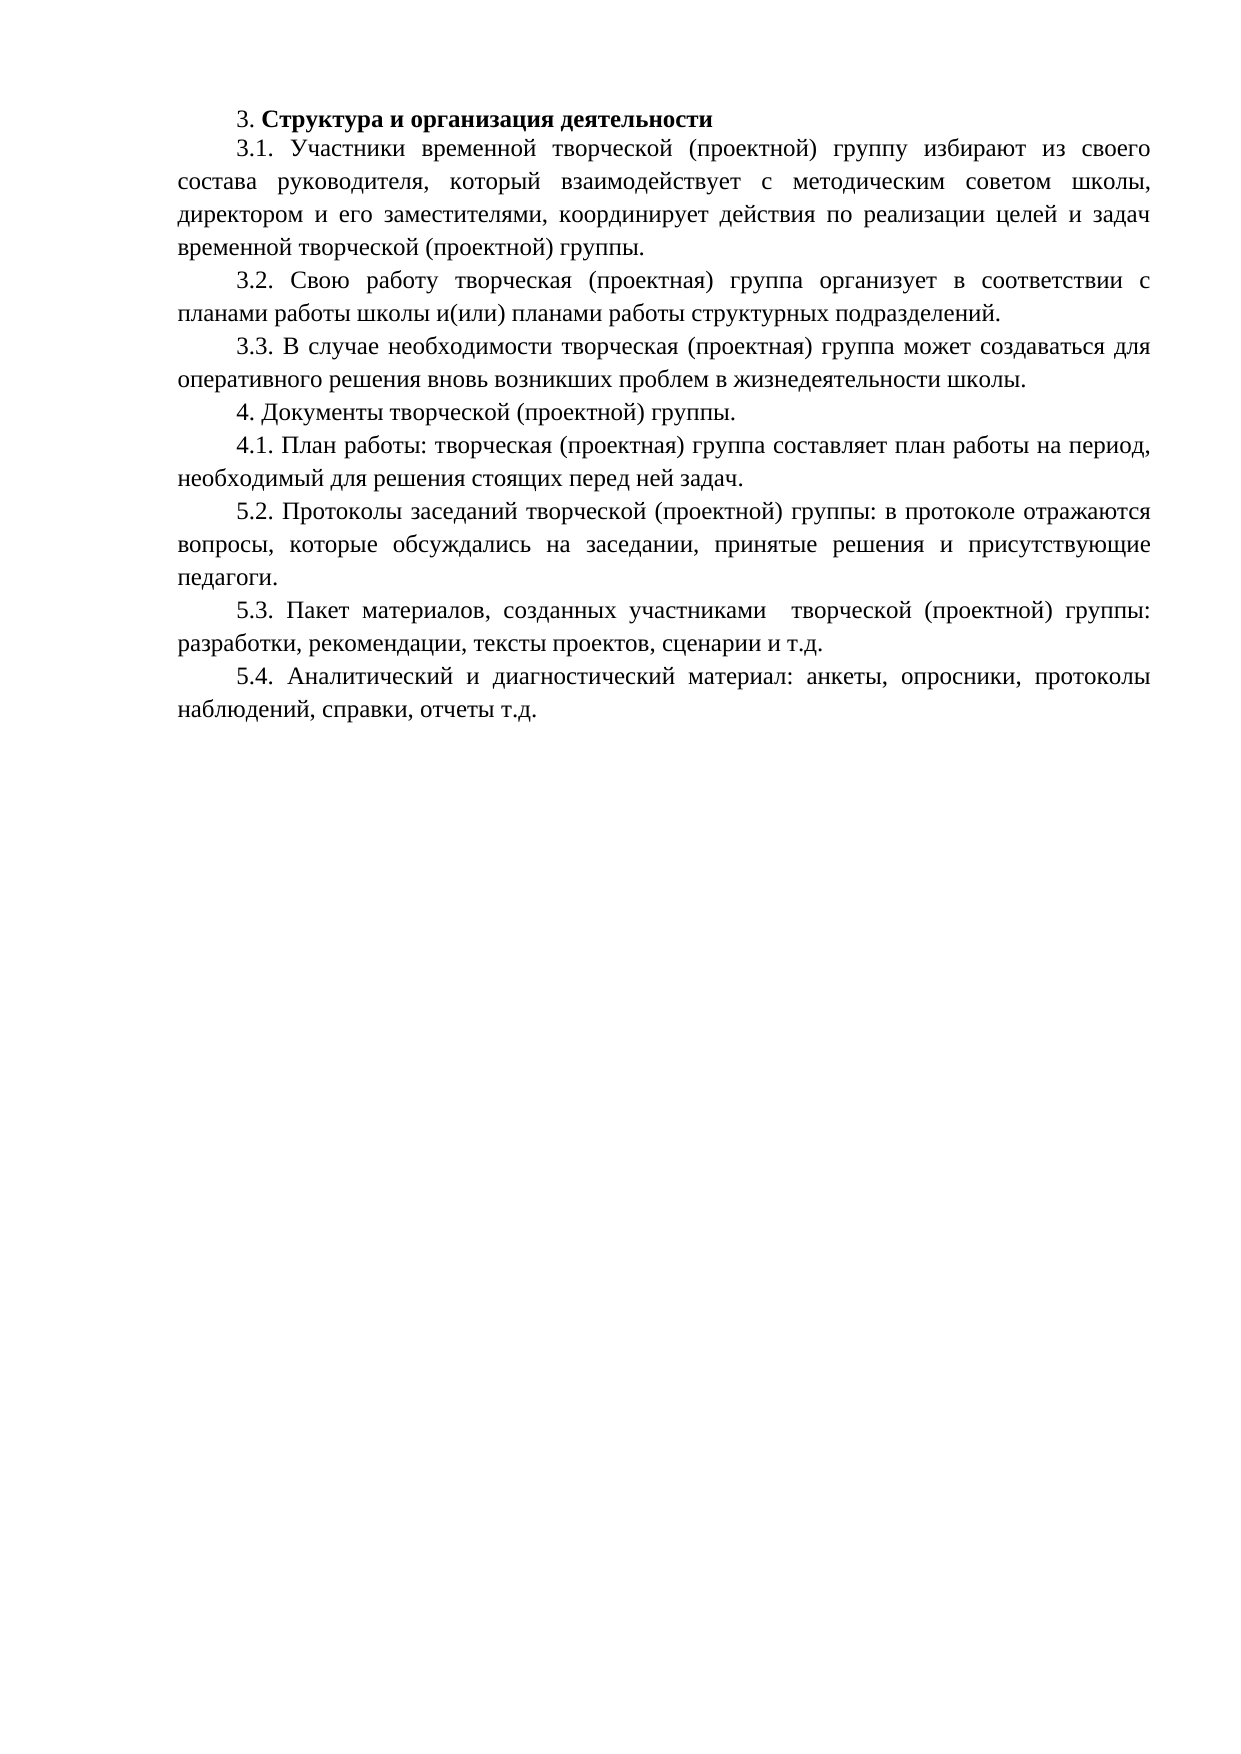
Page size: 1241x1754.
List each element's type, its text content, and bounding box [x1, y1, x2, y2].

text 3. Структура и организация деятельности [177, 104, 1152, 133]
text 5.4. Аналитический и диагностический материал: анкеты, опросники, протоколы наблюдений, справки, отчеты т.д. [177, 661, 1152, 723]
text 5.3. Пакет материалов, созданных участниками творческой (проектной) группы: разработки, рекомендации, тексты проектов, сценарии и т.д. [177, 595, 1152, 657]
text 4.1. План работы: творческая (проектная) группа составляет план работы на период, необходимый для решения стоящих перед ней задач. [177, 430, 1152, 492]
text 4. Документы творческой (проектной) группы. [177, 397, 1152, 426]
text 3.1. Участники временной творческой (проектной) группу избирают из своего состава руководителя, который взаимодействует с методическим советом школы, директором и его заместителями, координирует действия по реализации целей и задач временной творческой (проектной) группы. [177, 133, 1152, 261]
text 3.2. Свою работу творческая (проектная) группа организует в соответствии с планами работы школы и(или) планами работы структурных подразделений. [177, 265, 1152, 327]
text 3.3. В случае необходимости творческая (проектная) группа может создаваться для оперативного решения вновь возникших проблем в жизнедеятельности школы. [177, 331, 1152, 393]
text 5.2. Протоколы заседаний творческой (проектной) группы: в протоколе отражаются вопросы, которые обсуждались на заседании, принятые решения и присутствующие педагоги. [177, 496, 1152, 591]
